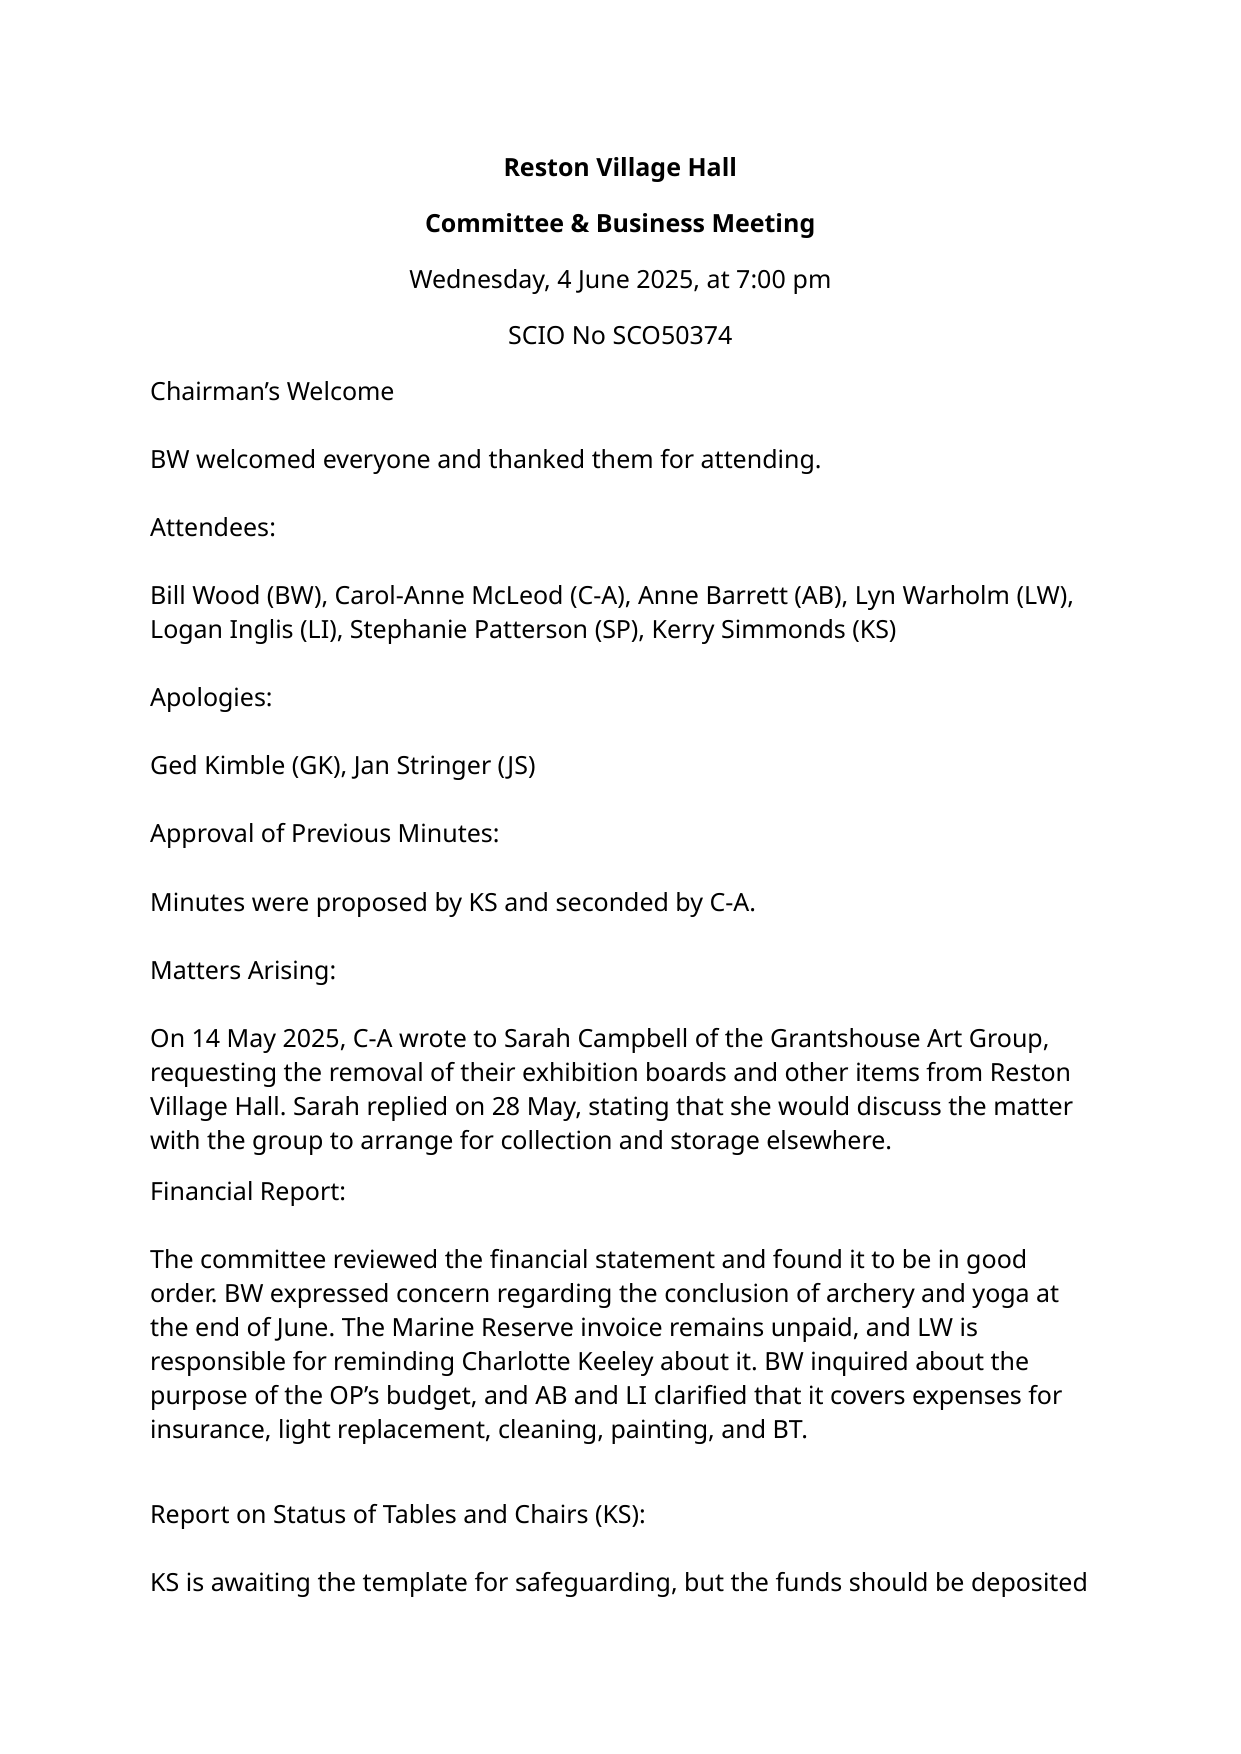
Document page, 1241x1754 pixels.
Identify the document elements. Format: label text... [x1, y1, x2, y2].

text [150, 1463, 1090, 1599]
text Wednesday, 4 June 2025, at 7:00 pm [150, 262, 1090, 296]
text Reston Village Hall [150, 150, 1090, 184]
text SCIO No SCO50374 [150, 317, 1090, 352]
text Financial Report: The committee reviewed the financial statement and found it to be in good order. BW expressed concern regarding the conclusion of archery and yoga at the end of June. The Marine Reserve invoice remains unpaid, and LW is responsible for reminding Charlotte Keeley about it. BW inquired about the purpose of the OP’s budget, and AB and LI clarified that it covers expenses for insurance, light replacement, cleaning, painting, and BT. [150, 1173, 1090, 1446]
text Committee & Business Meeting [150, 206, 1090, 240]
text Chairman’s Welcome BW welcomed everyone and thanked them for attending. Attendees: Bill Wood (BW), Carol-Anne McLeod (C-A), Anne Barrett (AB), Lyn Warholm (LW), Logan Inglis (LI), Stephanie Patterson (SP), Kerry Simmonds (KS) Apologies: Ged Kimble (GK), Jan Stringer (JS) Approval of Previous Minutes: Minutes were proposed by KS and seconded by C-A. Matters Arising: On 14 May 2025, C-A wrote to Sarah Campbell of the Grantshouse Art Group, requesting the removal of their exhibition boards and other items from Reston Village Hall. Sarah replied on 28 May, stating that she would discuss the matter with the group to arrange for collection and storage elsewhere. [150, 373, 1090, 1157]
